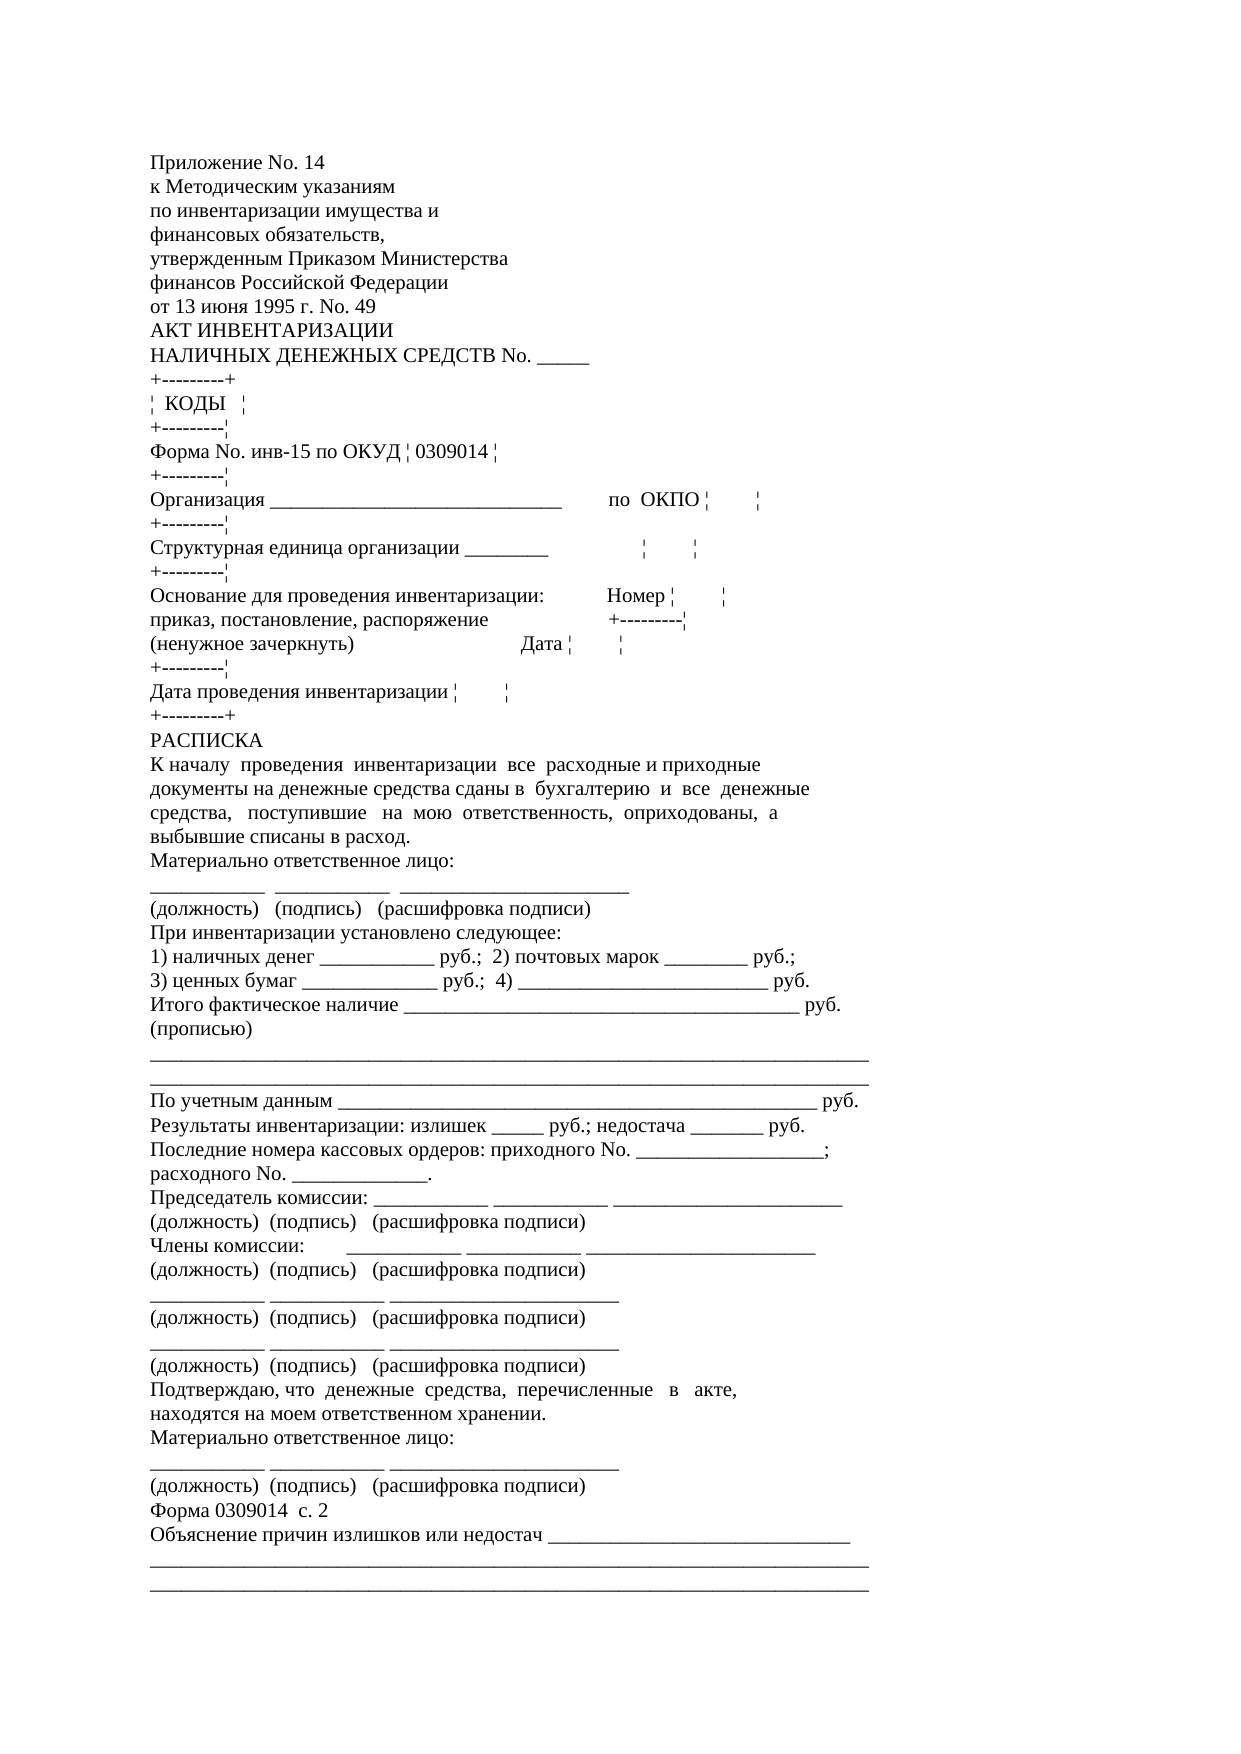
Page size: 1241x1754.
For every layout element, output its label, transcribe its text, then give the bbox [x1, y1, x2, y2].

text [150, 1570, 1090, 1594]
text ___________ ___________ ______________________ [150, 1281, 1090, 1305]
text приказ, постановление, распоряжение +---------¦ [150, 607, 1090, 631]
text ___________ ___________ ______________________ [150, 1449, 1090, 1473]
text НАЛИЧНЫХ ДЕНЕЖНЫХ СРЕДСТВ Nо. _____ [150, 342, 1090, 367]
text Материально ответственное лицо: [150, 848, 1090, 872]
text +---------+ [150, 367, 1090, 391]
text ___________ ___________ ______________________ [150, 872, 1090, 896]
text Форма Nо. инв-15 по ОКУД ¦ 0309014 ¦ [150, 439, 1090, 463]
text Организация ____________________________ по ОКПО ¦ ¦ [150, 487, 1090, 511]
text РАСПИСКА [150, 727, 1090, 752]
text ___________ ___________ ______________________ [150, 1329, 1090, 1353]
text Члены комиссии: ___________ ___________ ______________________ [150, 1233, 1090, 1257]
text Последние номера кассовых ордеров: приходного Nо. __________________; [150, 1137, 1090, 1161]
text Материально ответственное лицо: [150, 1425, 1090, 1449]
text Структурная единица организации ________ ¦ ¦ [150, 535, 1090, 559]
text _____________________________________________________________________ [150, 1040, 1090, 1064]
text Итого фактическое наличие ______________________________________ руб. [150, 992, 1090, 1016]
text документы на денежные средства сданы в бухгалтерию и все денежные [150, 776, 1090, 800]
text 3) ценных бумаг _____________ руб.; 4) ________________________ руб. [150, 968, 1090, 992]
text (должность) (подпись) (расшифровка подписи) [150, 896, 1090, 920]
text Основание для проведения инвентаризации: Номер ¦ ¦ [150, 583, 1090, 607]
text 1) наличных денег ___________ руб.; 2) почтовых марок ________ руб.; [150, 944, 1090, 968]
text (прописью) [150, 1016, 1090, 1040]
text (должность) (подпись) (расшифровка подписи) [150, 1209, 1090, 1233]
text Дата проведения инвентаризации ¦ ¦ [150, 679, 1090, 703]
text средства, поступившие на мою ответственность, оприходованы, а [150, 800, 1090, 824]
text к Методическим указаниям [150, 174, 1090, 198]
text Форма 0309014 с. 2 [150, 1497, 1090, 1522]
text утвержденным Приказом Министерства [150, 246, 1090, 270]
text +---------¦ [150, 463, 1090, 487]
text Результаты инвентаризации: излишек _____ руб.; недостача _______ руб. [150, 1112, 1090, 1137]
text (должность) (подпись) (расшифровка подписи) [150, 1257, 1090, 1281]
text +---------+ [150, 703, 1090, 727]
text Приложение Nо. 14 [150, 150, 1090, 174]
text финансов Российской Федерации [150, 270, 1090, 294]
text от 13 июня 1995 г. Nо. 49 [150, 294, 1090, 318]
text При инвентаризации установлено следующее: [150, 920, 1090, 944]
text +---------¦ [150, 511, 1090, 535]
text _____________________________________________________________________ [150, 1064, 1090, 1088]
text +---------¦ [150, 655, 1090, 679]
text Председатель комиссии: ___________ ___________ ______________________ [150, 1185, 1090, 1209]
text (должность) (подпись) (расшифровка подписи) [150, 1305, 1090, 1329]
text финансовых обязательств, [150, 222, 1090, 246]
text Объяснение причин излишков или недостач _____________________________ [150, 1522, 1090, 1546]
text К началу проведения инвентаризации все расходные и приходные [150, 752, 1090, 776]
text Подтверждаю, что денежные средства, перечисленные в акте, [150, 1377, 1090, 1401]
text По учетным данным ______________________________________________ руб. [150, 1088, 1090, 1112]
text +---------¦ [150, 559, 1090, 583]
text ¦ КОДЫ ¦ [150, 391, 1090, 415]
text (должность) (подпись) (расшифровка подписи) [150, 1473, 1090, 1497]
text расходного Nо. _____________. [150, 1161, 1090, 1185]
text по инвентаризации имущества и [150, 198, 1090, 222]
text (ненужное зачеркнуть) Дата ¦ ¦ [150, 631, 1090, 655]
text находятся на моем ответственном хранении. [150, 1401, 1090, 1425]
text +---------¦ [150, 415, 1090, 439]
text АКТ ИНВЕНТАРИЗАЦИИ [150, 318, 1090, 342]
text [150, 1546, 1090, 1570]
text выбывшие списаны в расход. [150, 824, 1090, 848]
text (должность) (подпись) (расшифровка подписи) [150, 1353, 1090, 1377]
